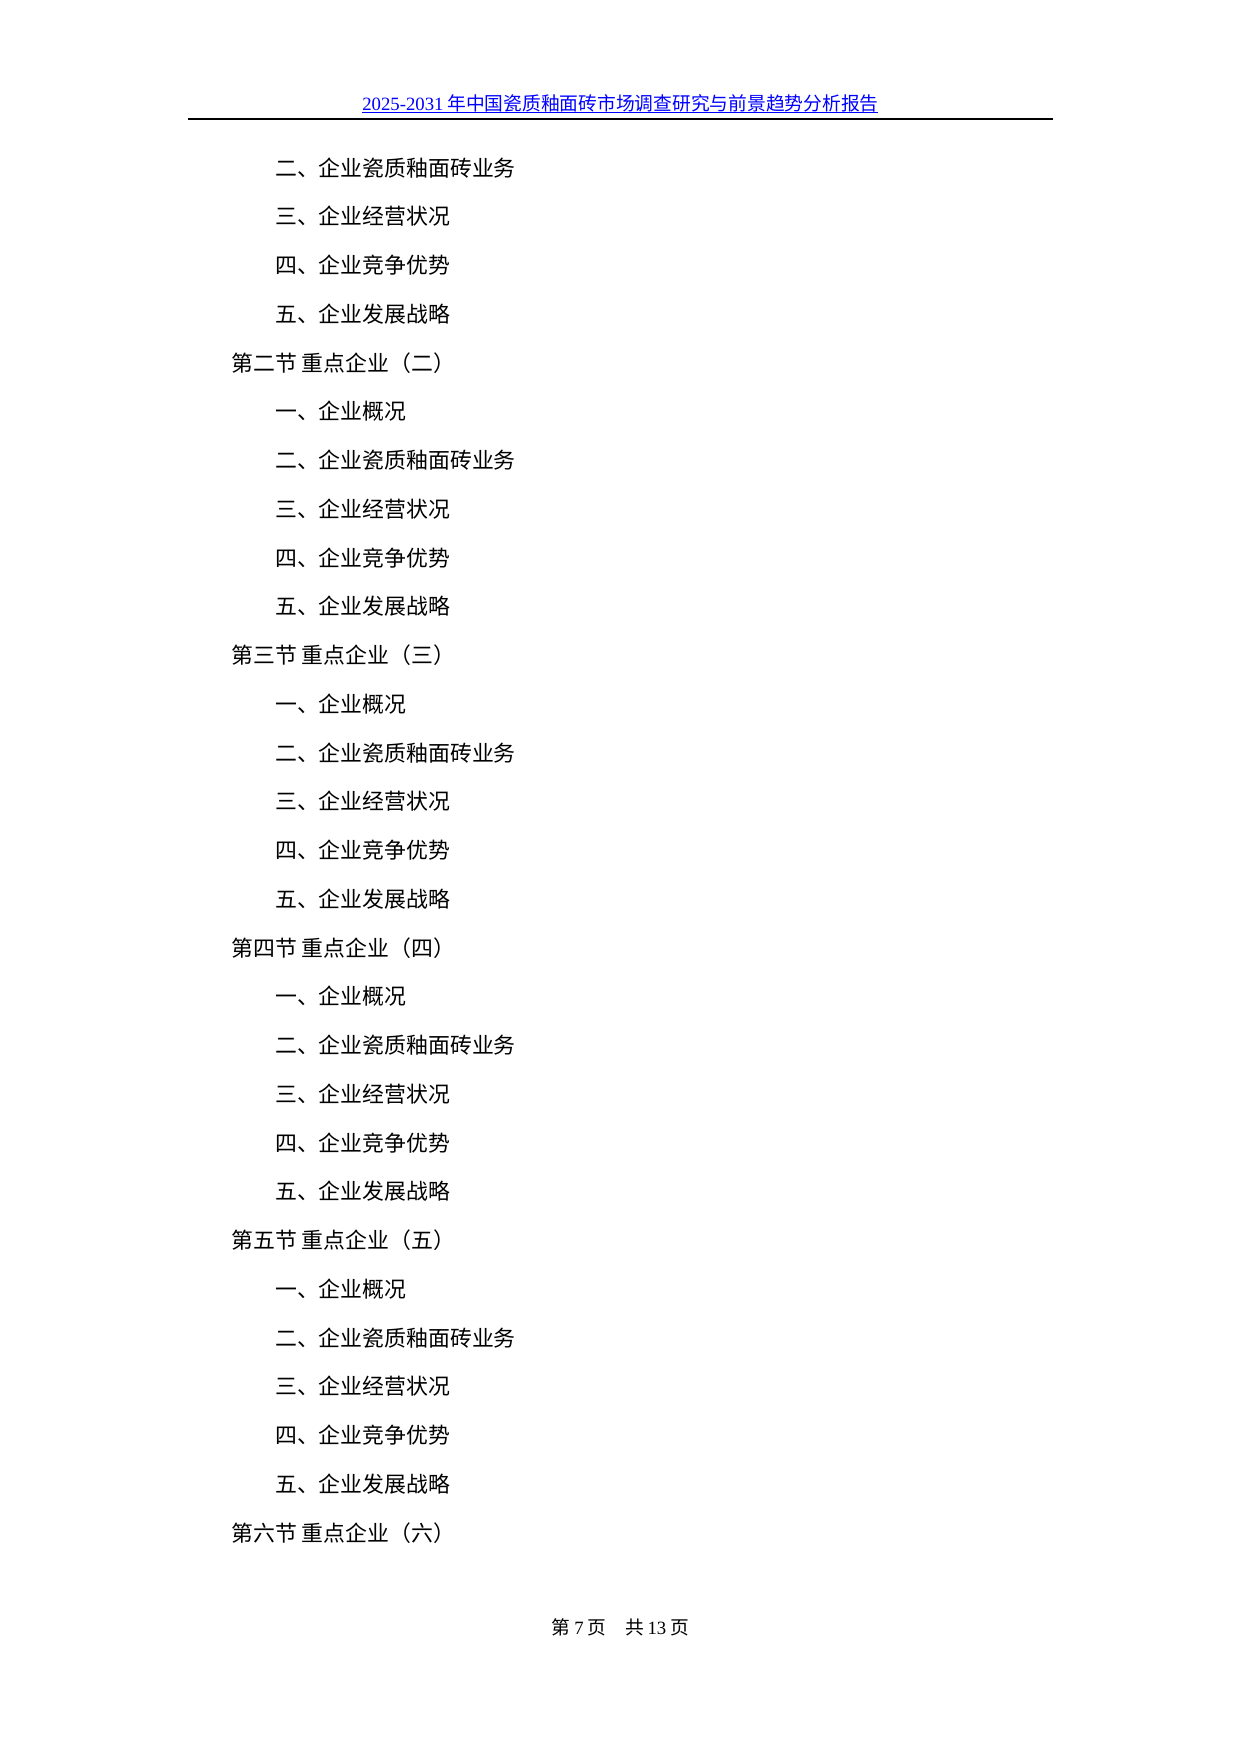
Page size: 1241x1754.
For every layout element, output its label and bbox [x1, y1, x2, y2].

text [187, 150, 1053, 1548]
